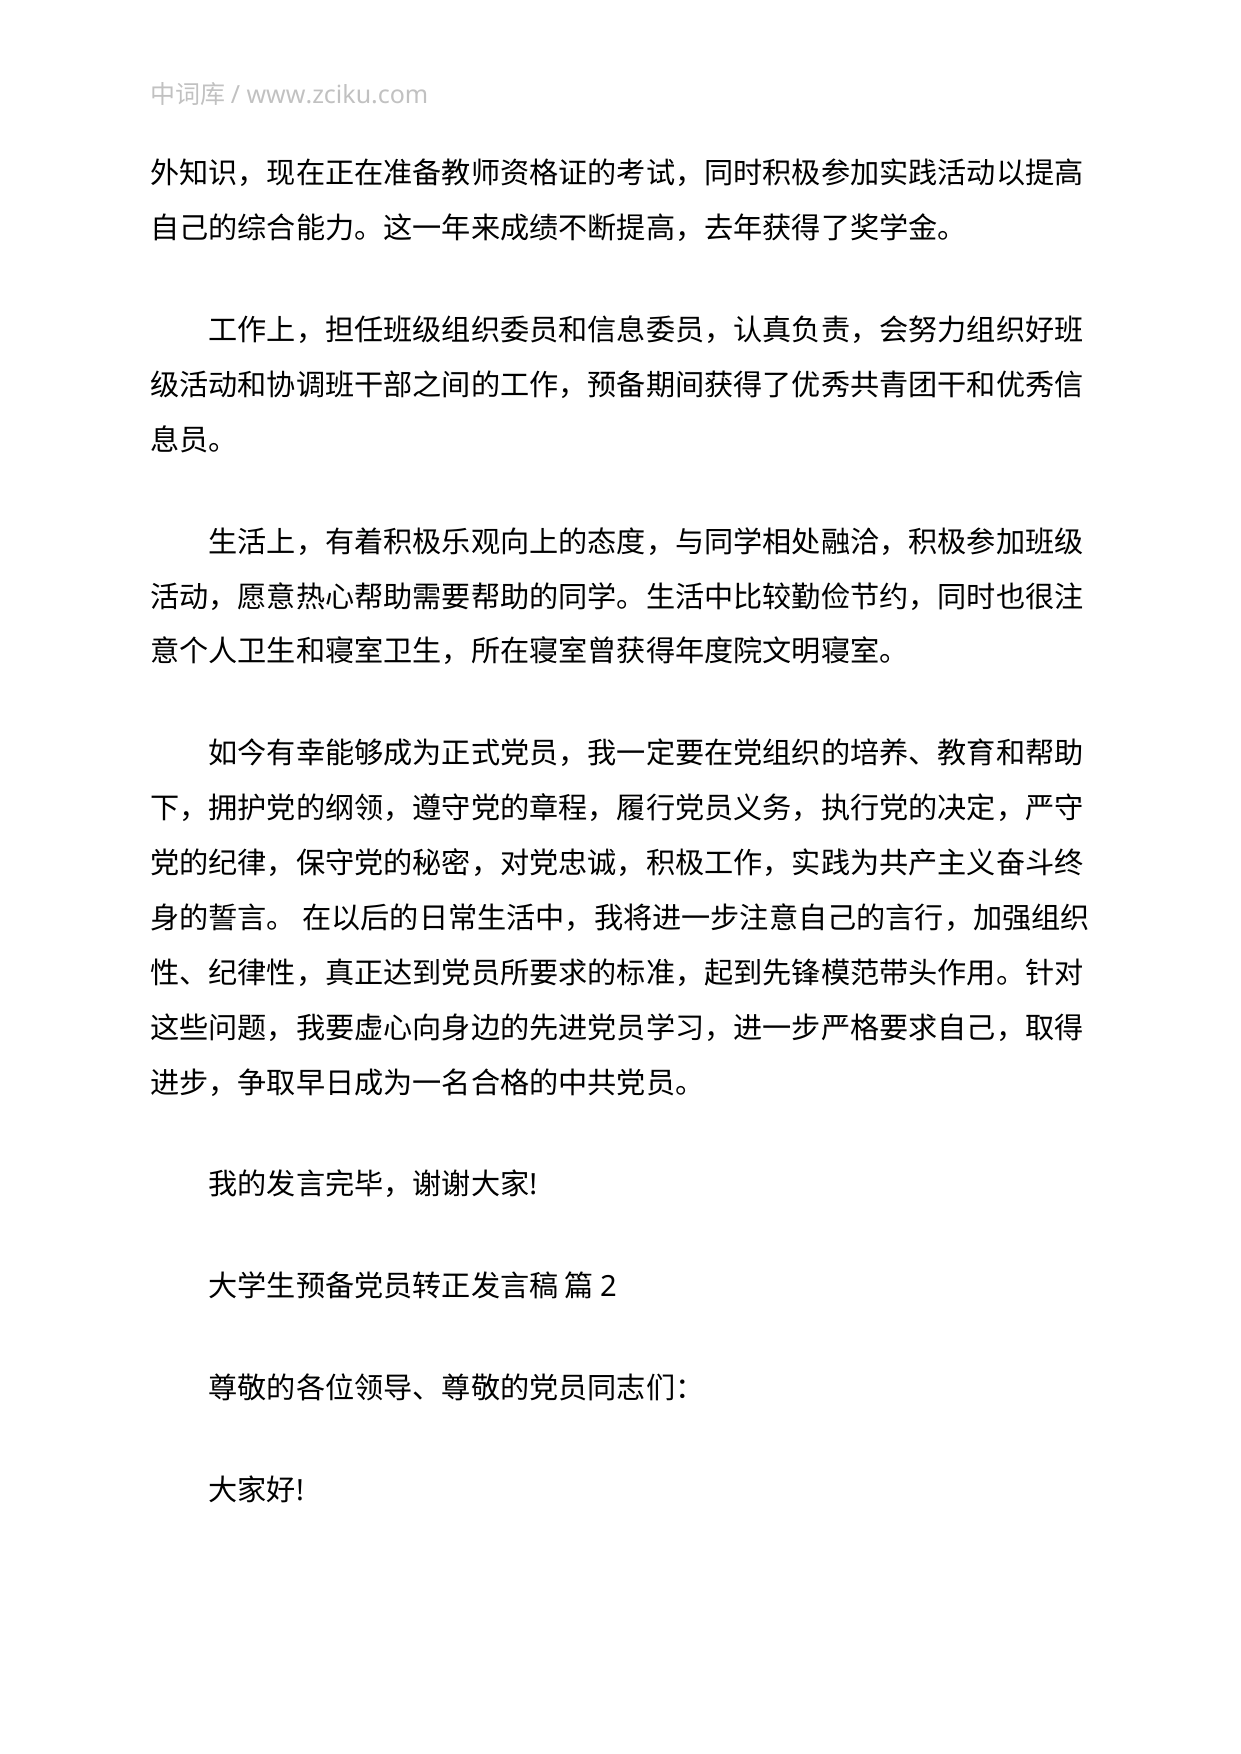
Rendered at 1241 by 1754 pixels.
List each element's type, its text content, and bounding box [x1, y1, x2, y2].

text 尊敬的各位领导、尊敬的党员同志们： [150, 1365, 1090, 1407]
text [150, 150, 1090, 247]
text 大家好! [150, 1467, 1090, 1509]
text 我的发言完毕，谢谢大家! [150, 1161, 1090, 1203]
text 生活上，有着积极乐观向上的态度，与同学相处融洽，积极参加班级活动，愿意热心帮助需要帮助的同学。生活中比较勤俭节约，同时也很注意个人卫生和寝室卫生，所在寝室曾获得年度院文明寝室。 [150, 518, 1090, 670]
text 如今有幸能够成为正式党员，我一定要在党组织的培养、教育和帮助下，拥护党的纲领，遵守党的章程，履行党员义务，执行党的决定，严守党的纪律，保守党的秘密，对党忠诚，积极工作，实践为共产主义奋斗终身的誓言。 在以后的日常生活中，我将进一步注意自己的言行，加强组织性、纪律性，真正达到党员所要求的标准，起到先锋模范带头作用。针对这些问题，我要虚心向身边的先进党员学习，进一步严格要求自己，取得进步，争取早日成为一名合格的中共党员。 [150, 730, 1090, 1101]
text 工作上，担任班级组织委员和信息委员，认真负责，会努力组织好班级活动和协调班干部之间的工作，预备期间获得了优秀共青团干和优秀信息员。 [150, 307, 1090, 459]
text 大学生预备党员转正发言稿 篇2 [150, 1263, 1090, 1305]
